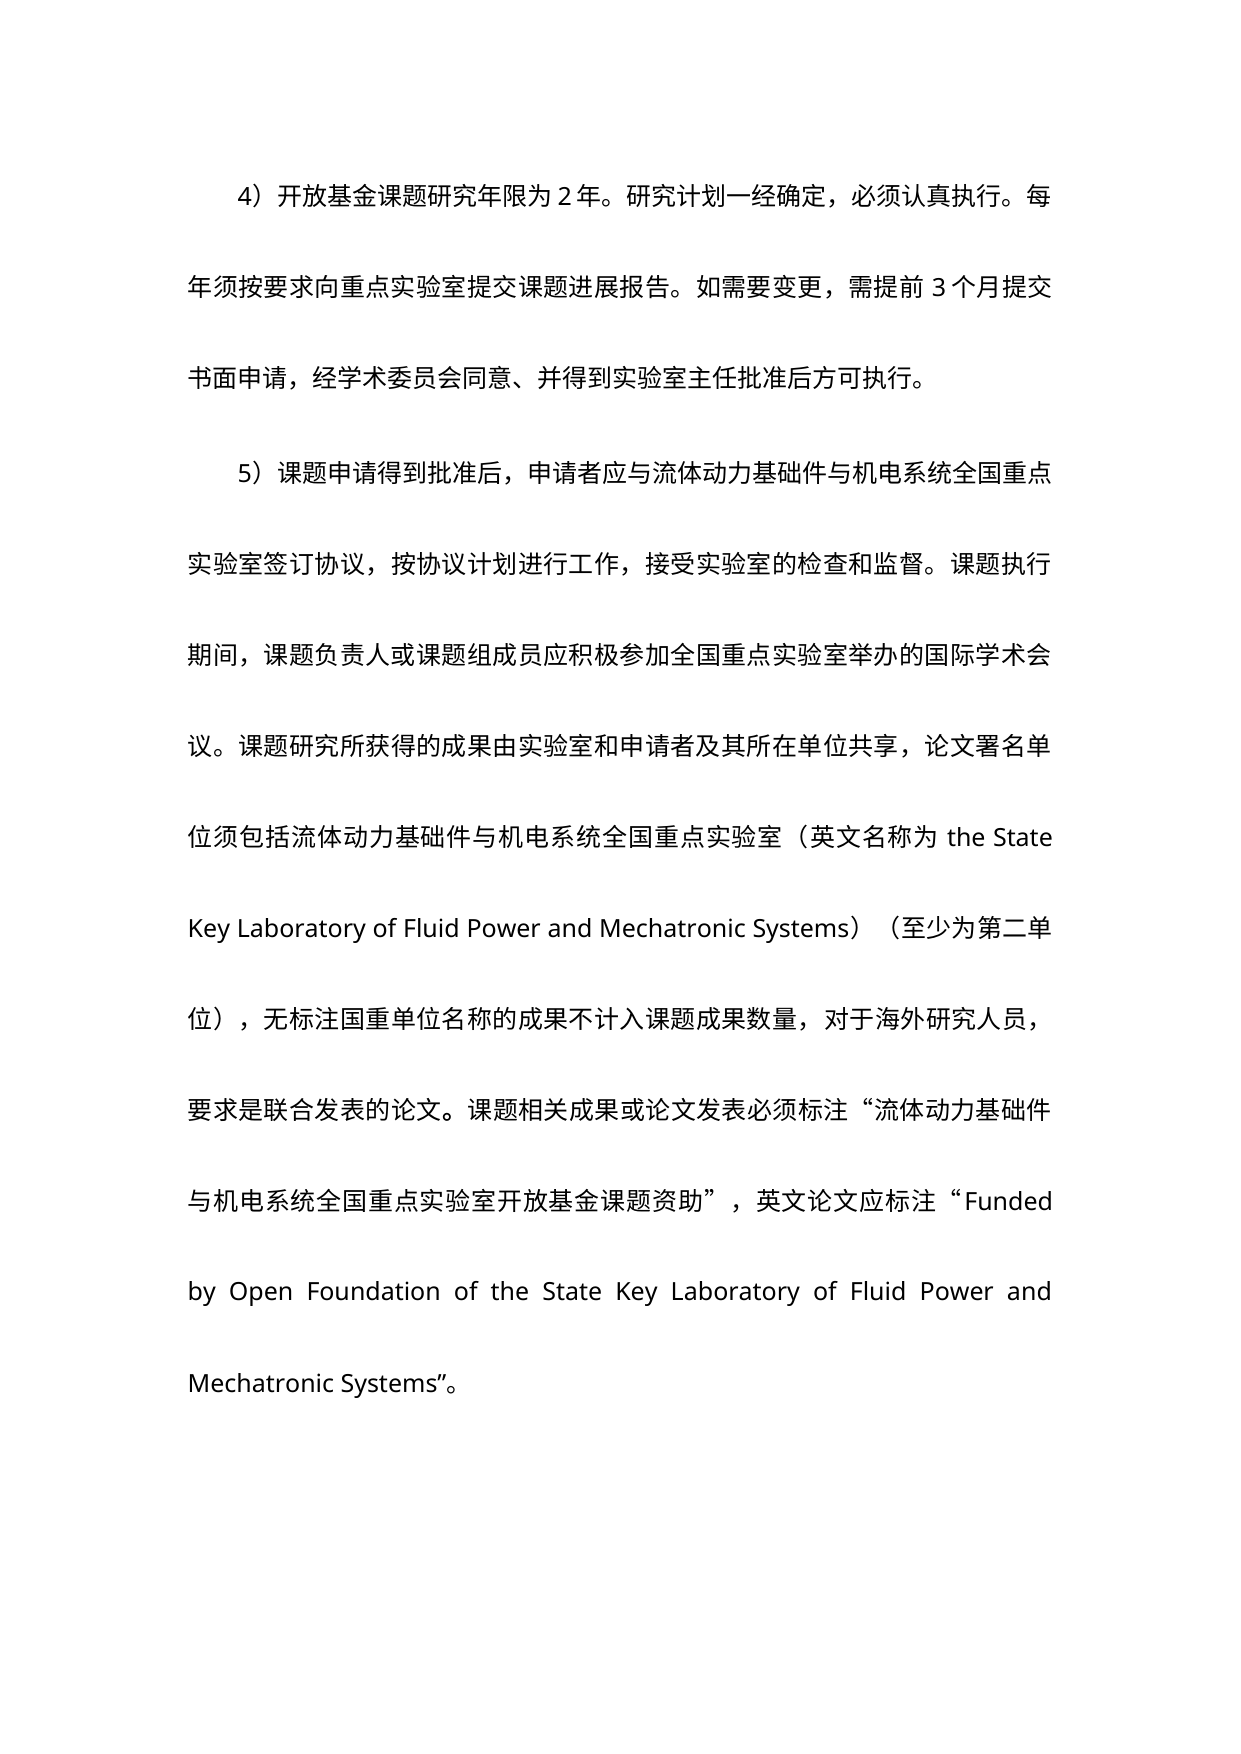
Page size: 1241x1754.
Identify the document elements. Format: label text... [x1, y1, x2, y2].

text 4）开放基金课题研究年限为2年。研究计划一经确定，必须认真执行。每年须按要求向重点实验室提交课题进展报告。如需要变更，需提前3个月提交书面申请，经学术委员会同意、并得到实验室主任批准后方可执行。 [187, 162, 1053, 409]
text 5）课题申请得到批准后，申请者应与流体动力基础件与机电系统全国重点实验室签订协议，按协议计划进行工作，接受实验室的检查和监督。课题执行期间，课题负责人或课题组成员应积极参加全国重点实验室举办的国际学术会议。课题研究所获得的成果由实验室和申请者及其所在单位共享，论文署名单位须包括流体动力基础件与机电系统全国重点实验室（英文名称为the State Key Laboratory of Fluid Power and Mechatronic Systems）（至少为第二单位），无标注国重单位名称的成果不计入课题成果数量，对于海外研究人员，要求是联合发表的论文。课题相关成果或论文发表必须标注“流体动力基础件与机电系统全国重点实验室开放基金课题资助”，英文论文应标注“Funded by Open Foundation of the State Key Laboratory of Fluid Power and Mechatronic Systems”。 [187, 439, 1053, 1414]
